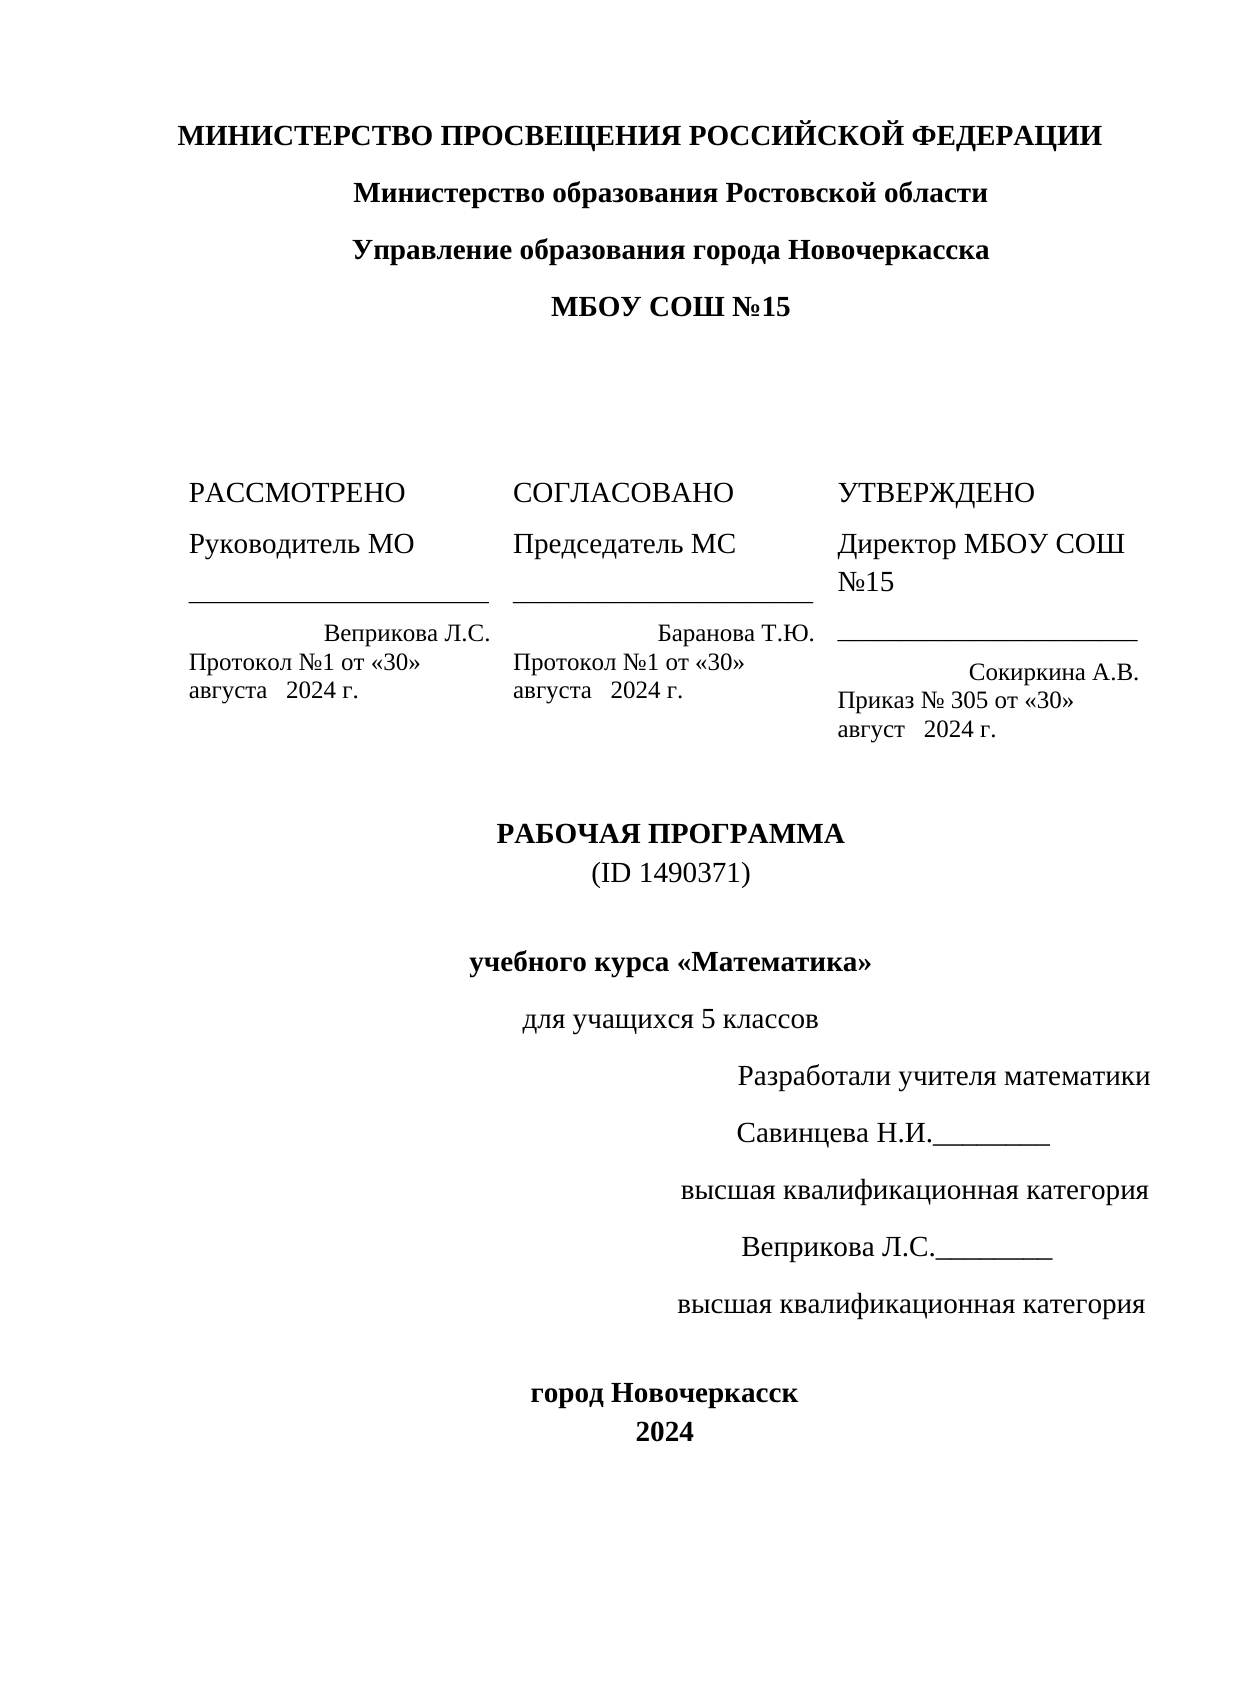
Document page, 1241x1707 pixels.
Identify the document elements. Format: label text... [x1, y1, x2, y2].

table_header УТВЕРЖДЕНО Директор МБОУ СОШ №15 ________________________ Сокиркина А.В. Приказ № 305 от «30» август 2024 г. [826, 475, 1151, 784]
text ‌РАБОЧАЯ ПРОГРАММА [190, 816, 1152, 850]
text 2024‌​ [177, 1414, 1152, 1447]
text (ID 1490371) [190, 855, 1152, 888]
text высшая квалификационная категория [190, 1286, 1152, 1319]
text для учащихся 5 классов [190, 1001, 1152, 1034]
text ‌Министерство образования Ростовской области‌‌ [190, 175, 1152, 209]
text учебного курса «Математика» [190, 944, 1152, 978]
text высшая квалификационная категория [190, 1172, 1152, 1206]
text Разработали учителя математики [190, 1058, 1152, 1092]
table_header СОГЛАСОВАНО Председатель МС ________________________ Баранова Т.Ю. Протокол №1 от «30» августа 2024 г. [502, 475, 826, 784]
text ‌Управление образования города Новочеркасска‌​ [190, 232, 1152, 266]
text МИНИСТЕРСТВО ПРОСВЕЩЕНИЯ РОССИЙСКОЙ ФЕДЕРАЦИИ [177, 118, 1152, 152]
table_header РАССМОТРЕНО Руководитель МО ________________________ Веприкова Л.С. Протокол №1 от «30» августа 2024 г. [177, 475, 502, 784]
text город Новочеркасск‌ [177, 1375, 1152, 1409]
text Савинцева Н.И.________ [190, 1115, 1152, 1148]
text МБОУ СОШ №15 [190, 289, 1152, 323]
text Веприкова Л.С.________ [190, 1229, 1152, 1262]
